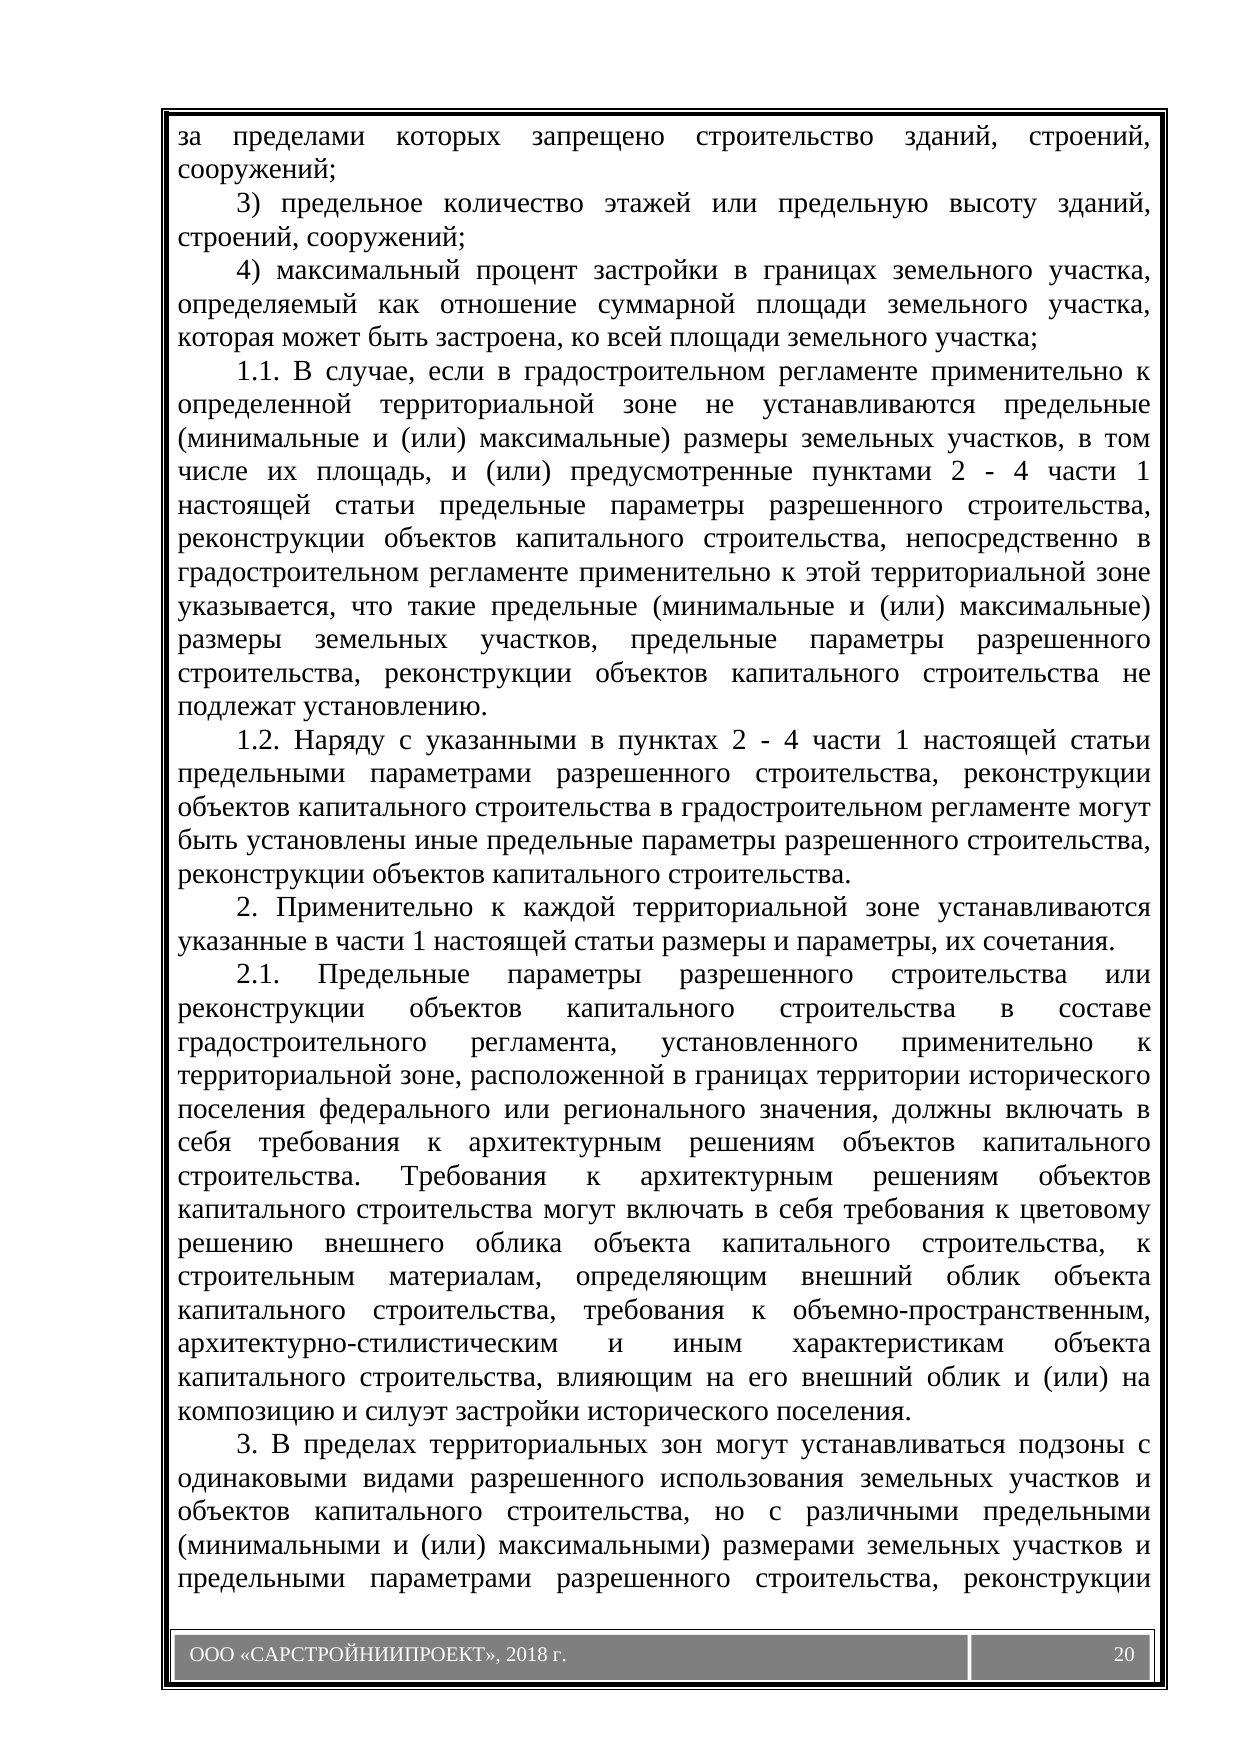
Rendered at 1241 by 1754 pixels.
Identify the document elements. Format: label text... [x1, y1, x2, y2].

text 4) максимальный процент застройки в границах земельного участка, определяемый как отношение суммарной площади земельного участка, которая может быть застроена, ко всей площади земельного участка; [177, 252, 1152, 353]
text 2.1. Предельные параметры разрешенного строительства или реконструкции объектов капитального строительства в составе градостроительного регламента, установленного применительно к территориальной зоне, расположенной в границах территории исторического поселения федерального или регионального значения, должны включать в себя требования к архитектурным решениям объектов капитального строительства. Требования к архитектурным решениям объектов капитального строительства могут включать в себя требования к цветовому решению внешнего облика объекта капитального строительства, к строительным материалам, определяющим внешний облик объекта капитального строительства, требования к объемно-пространственным, архитектурно-стилистическим и иным характеристикам объекта капитального строительства, влияющим на его внешний облик и (или) на композицию и силуэт застройки исторического поселения. [177, 957, 1152, 1426]
text 3) предельное количество этажей или предельную высоту зданий, строений, сооружений; [177, 185, 1152, 252]
text 2. Применительно к каждой территориальной зоне устанавливаются указанные в части 1 настоящей статьи размеры и параметры, их сочетания. [177, 889, 1152, 957]
text 1.1. В случае, если в градостроительном регламенте применительно к определенной территориальной зоне не устанавливаются предельные (минимальные и (или) максимальные) размеры земельных участков, в том числе их площадь, и (или) предусмотренные пунктами 2 - 4 части 1 настоящей статьи предельные параметры разрешенного строительства, реконструкции объектов капитального строительства, непосредственно в градостроительном регламенте применительно к этой территориальной зоне указывается, что такие предельные (минимальные и (или) максимальные) размеры земельных участков, предельные параметры разрешенного строительства, реконструкции объектов капитального строительства не подлежат установлению. [177, 353, 1152, 722]
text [177, 1426, 1152, 1594]
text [177, 118, 1152, 185]
text 1.2. Наряду с указанными в пунктах 2 - 4 части 1 настоящей статьи предельными параметрами разрешенного строительства, реконструкции объектов капитального строительства в градостроительном регламенте могут быть установлены иные предельные параметры разрешенного строительства, реконструкции объектов капитального строительства. [177, 722, 1152, 889]
